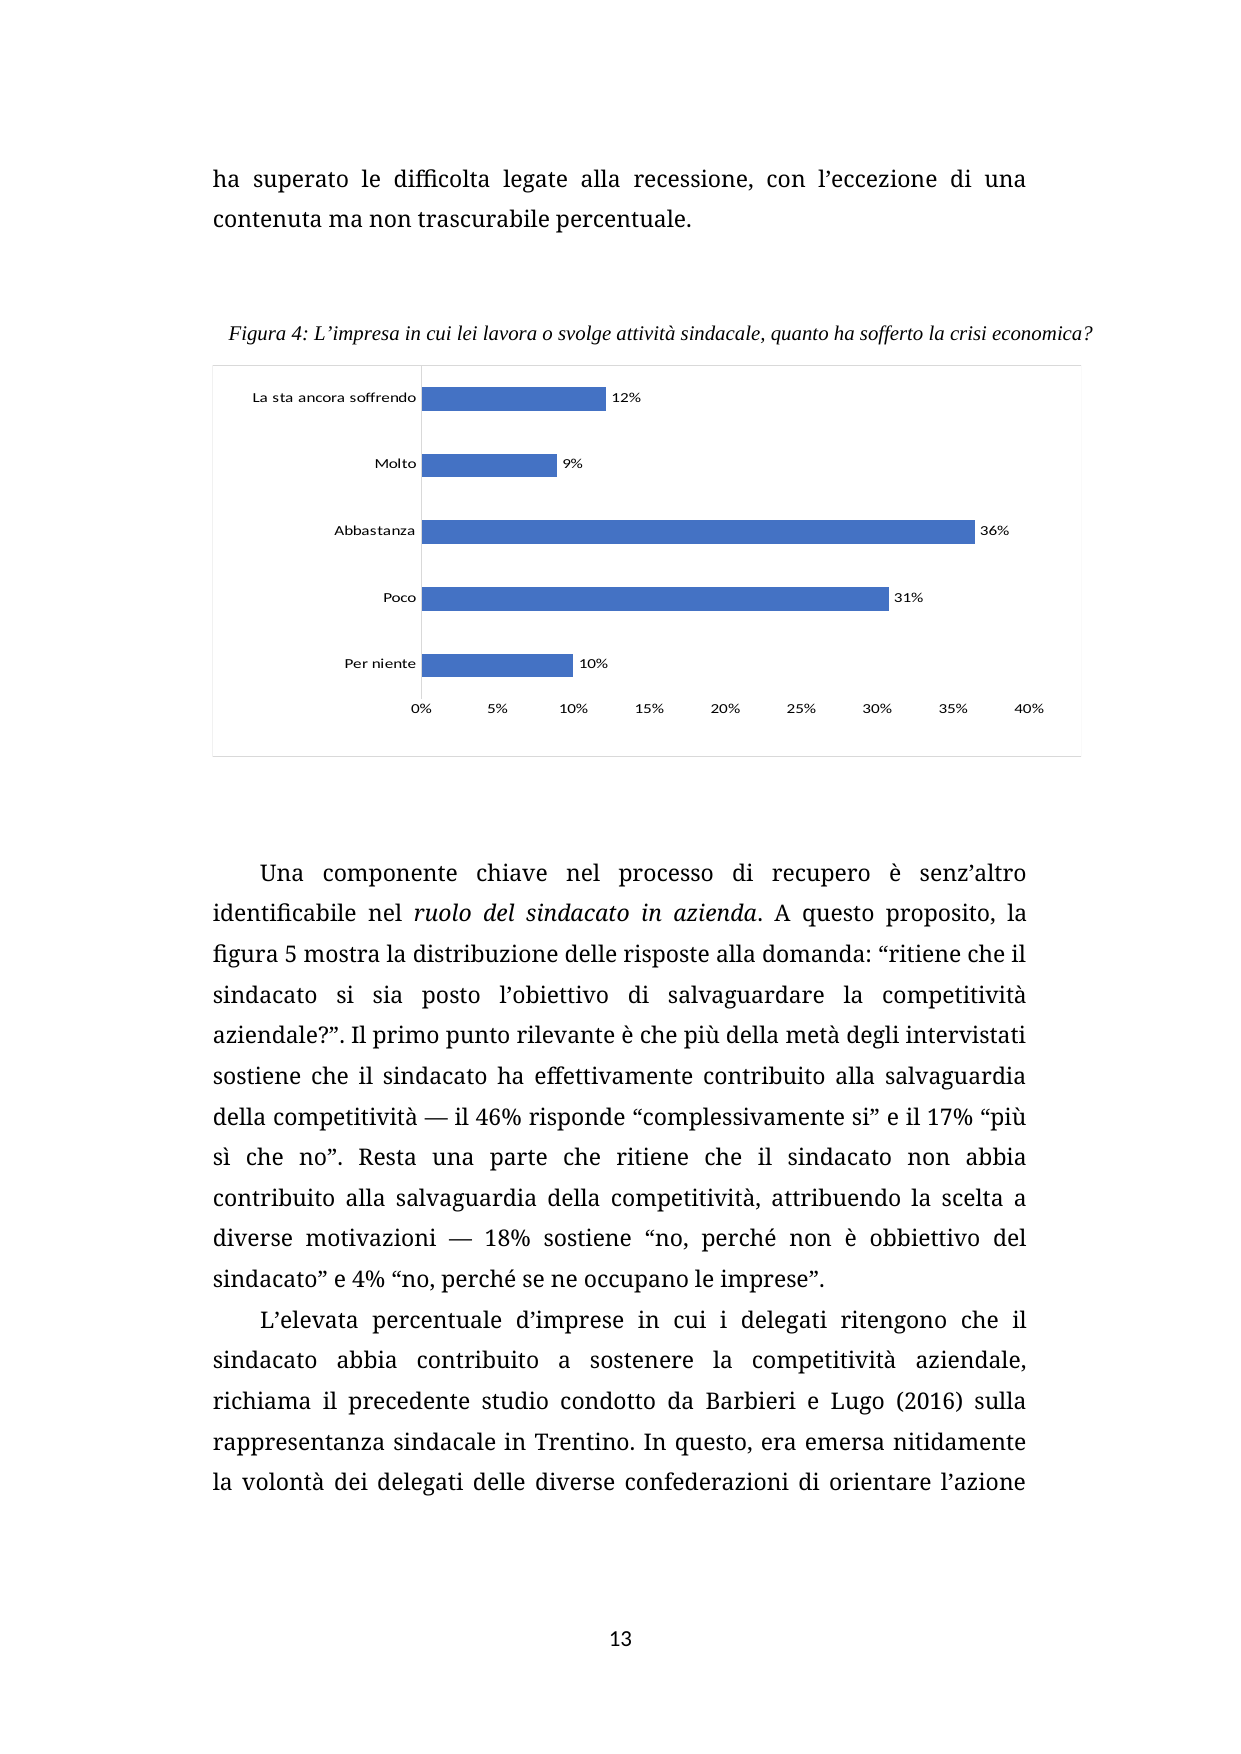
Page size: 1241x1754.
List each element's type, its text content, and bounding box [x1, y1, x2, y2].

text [213, 1304, 1028, 1497]
text Una componente chiave nel processo di recupero è senz’altro identificabile nel ruolo del sindacato in azienda. A questo proposito, la figura 5 mostra la distribuzione delle risposte alla domanda: “ritiene che il sindacato si sia posto l’obiettivo di salvaguardare la competitività aziendale?”. Il primo punto rilevante è che più della metà degli intervistati sostiene che il sindacato ha effettivamente contribuito alla salvaguardia della competitività — il 46% risponde “complessivamente si” e il 17% “più sì che no”. Resta una parte che ritiene che il sindacato non abbia contribuito alla salvaguardia della competitività, attribuendo la scelta a diverse motivazioni — 18% sostiene “no, perché non è obbiettivo del sindacato” e 4% “no, perché se ne occupano le imprese”. [213, 857, 1028, 1294]
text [213, 162, 1028, 234]
text Figura 4: L’impresa in cui lei lavora o svolge attività sindacale, quanto ha sofferto la crisi economica? [213, 321, 1098, 345]
